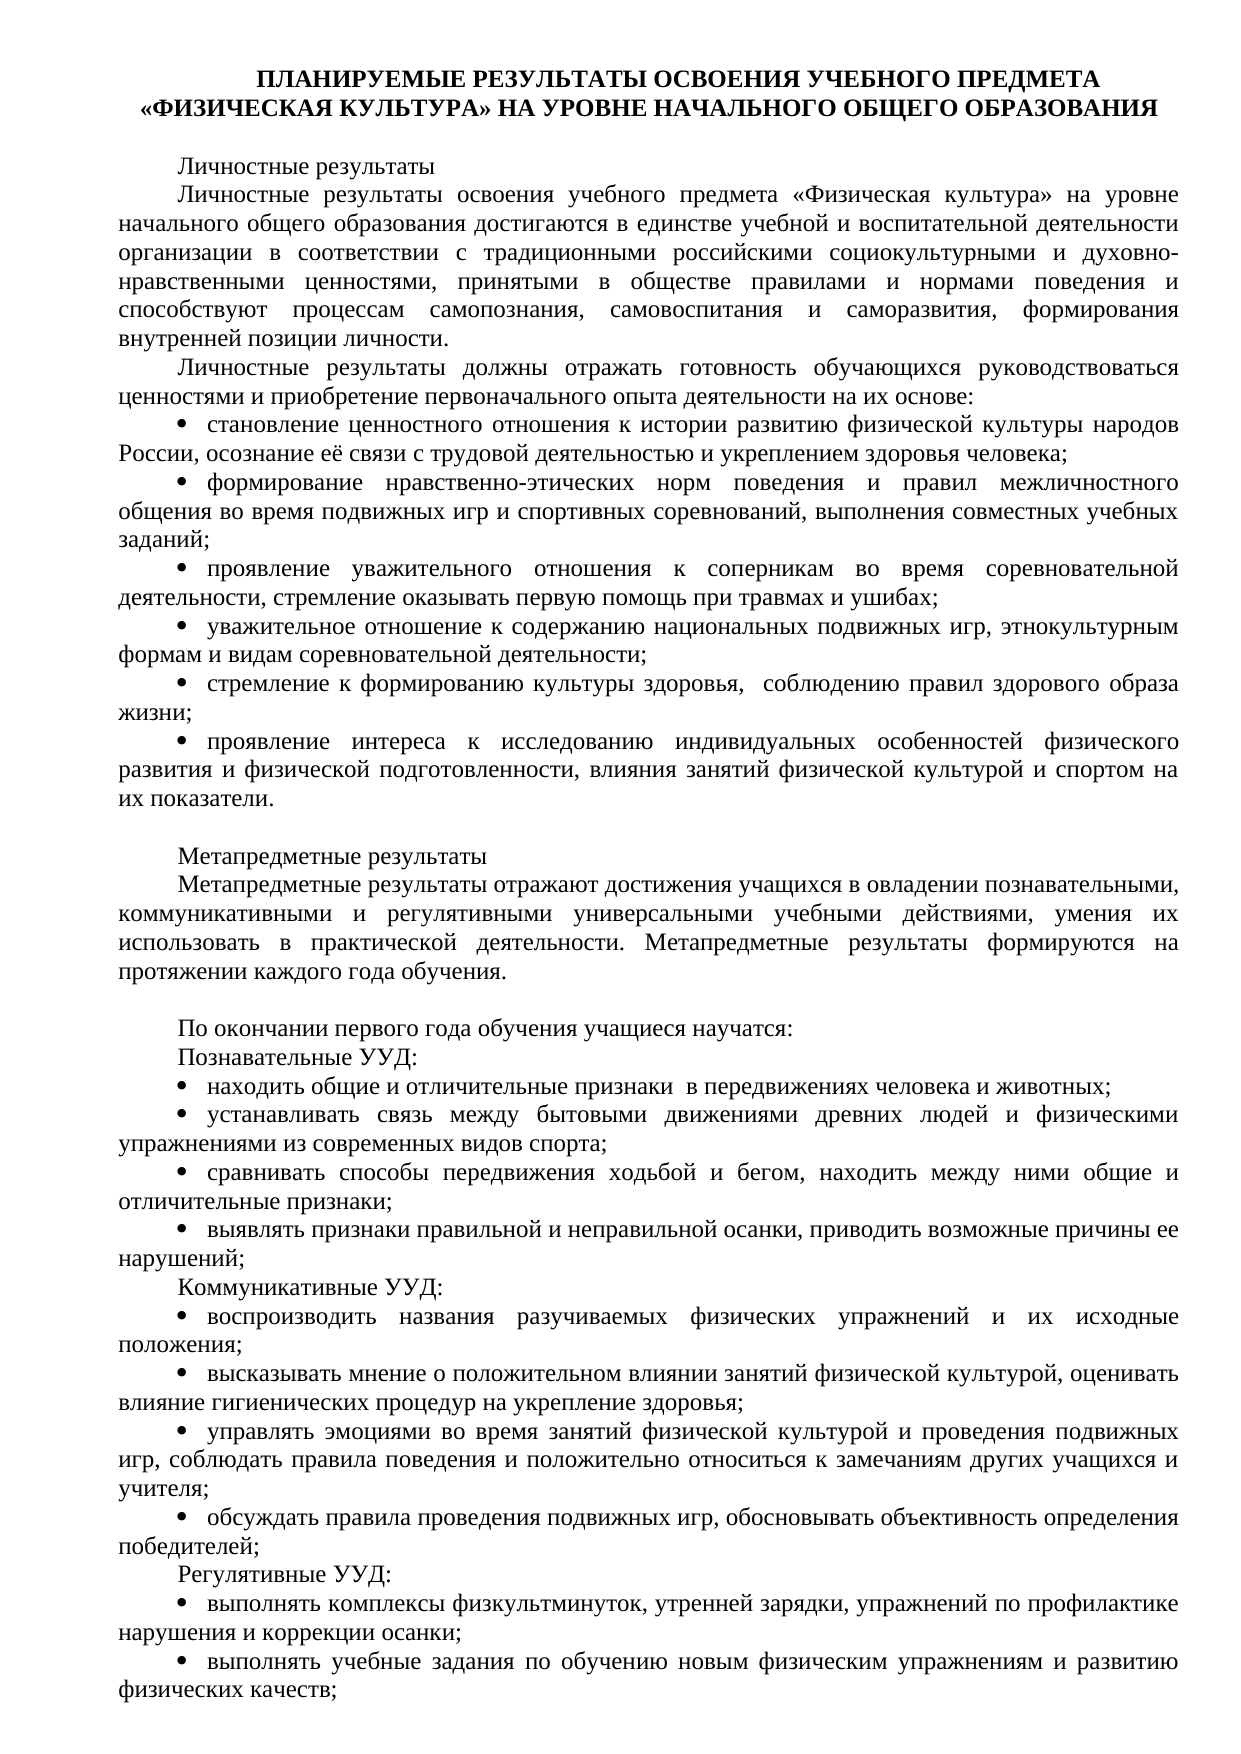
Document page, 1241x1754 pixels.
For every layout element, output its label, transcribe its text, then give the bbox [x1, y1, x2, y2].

list устанавливать связь между бытовыми движениями древних людей и физическими упражнениями из современных видов спорта; [118, 1099, 1180, 1157]
list становление ценностного отношения к истории развитию физической культуры народов России, осознание её связи с трудовой деятельностью и укреплением здоровья человека; [118, 409, 1180, 467]
list воспроизводить названия разучиваемых физических упражнений и их исходные положения; [118, 1301, 1180, 1358]
list проявление уважительного отношения к соперникам во время соревновательной деятельности, стремление оказывать первую помощь при травмах и ушибах; [118, 553, 1180, 611]
list стремление к формированию культуры здоровья, соблюдению правил здорового образа жизни; [118, 668, 1180, 726]
list сравнивать способы передвижения ходьбой и бегом, находить между ними общие и отличительные признаки; [118, 1157, 1180, 1214]
text Познавательные УУД: [118, 1042, 1180, 1071]
text Личностные результаты должны отражать готовность обучающихся руководствоваться ценностями и приобретение первоначального опыта деятельности на их основе: [118, 352, 1180, 409]
list Коммуникативные УУД: [177, 1272, 1180, 1301]
text Метапредметные результаты [118, 841, 1180, 869]
text По окончании первого года обучения учащиеся научатся: [118, 1013, 1180, 1042]
list Регулятивные УУД: [177, 1559, 1180, 1588]
text Метапредметные результаты отражают достижения учащихся в овладении познавательными, коммуникативными и регулятивными универсальными учебными действиями, умения их использовать в практической деятельности. Метапредметные результаты формируются на протяжении каждого года обучения. [118, 869, 1180, 984]
list уважительное отношение к содержанию национальных подвижных игр, этнокультурным формам и видам соревновательной деятельности; [118, 611, 1180, 668]
text ПЛАНИРУЕМЫЕ РЕЗУЛЬТАТЫ ОСВОЕНИЯ УЧЕБНОГО ПРЕДМЕТА «ФИЗИЧЕСКАЯ КУЛЬТУРА» НА УРОВНЕ НАЧАЛЬНОГО ОБЩЕГО ОБРАЗОВАНИЯ [118, 64, 1180, 122]
list управлять эмоциями во время занятий физической культурой и проведения подвижных игр, соблюдать правила поведения и положительно относиться к замечаниям других учащихся и учителя; [118, 1416, 1180, 1502]
list высказывать мнение о положительном влиянии занятий физической культурой, оценивать влияние гигиенических процедур на укрепление здоровья; [118, 1358, 1180, 1416]
list находить общие и отличительные признаки в передвижениях человека и животных; [118, 1071, 1180, 1099]
list выполнять учебные задания по обучению новым физическим упражнениям и развитию физических качеств; [118, 1646, 1180, 1703]
list проявление интереса к исследованию индивидуальных особенностей физического развития и физической подготовленности, влияния занятий физической культурой и спортом на их показатели. [118, 726, 1180, 812]
text Личностные результаты освоения учебного предмета «Физическая культура» на уровне начального общего образования достигаются в единстве учебной и воспитательной деятельности организации в соответствии с традиционными российскими социокультурными и духовно-нравственными ценностями, принятыми в обществе правилами и нормами поведения и способствуют процессам самопознания, самовоспитания и саморазвития, формирования внутренней позиции личности. [118, 179, 1180, 352]
list выполнять комплексы физкультминуток, утренней зарядки, упражнений по профилактике нарушения и коррекции осанки; [118, 1588, 1180, 1646]
list обсуждать правила проведения подвижных игр, обосновывать объективность определения победителей; [118, 1502, 1180, 1559]
list формирование нравственно-этических норм поведения и правил межличностного общения во время подвижных игр и спортивных соревнований, выполнения совместных учебных заданий; [118, 467, 1180, 553]
text Личностные результаты [118, 151, 1180, 179]
list выявлять признаки правильной и неправильной осанки, приводить возможные причины ее нарушений; [118, 1214, 1180, 1272]
